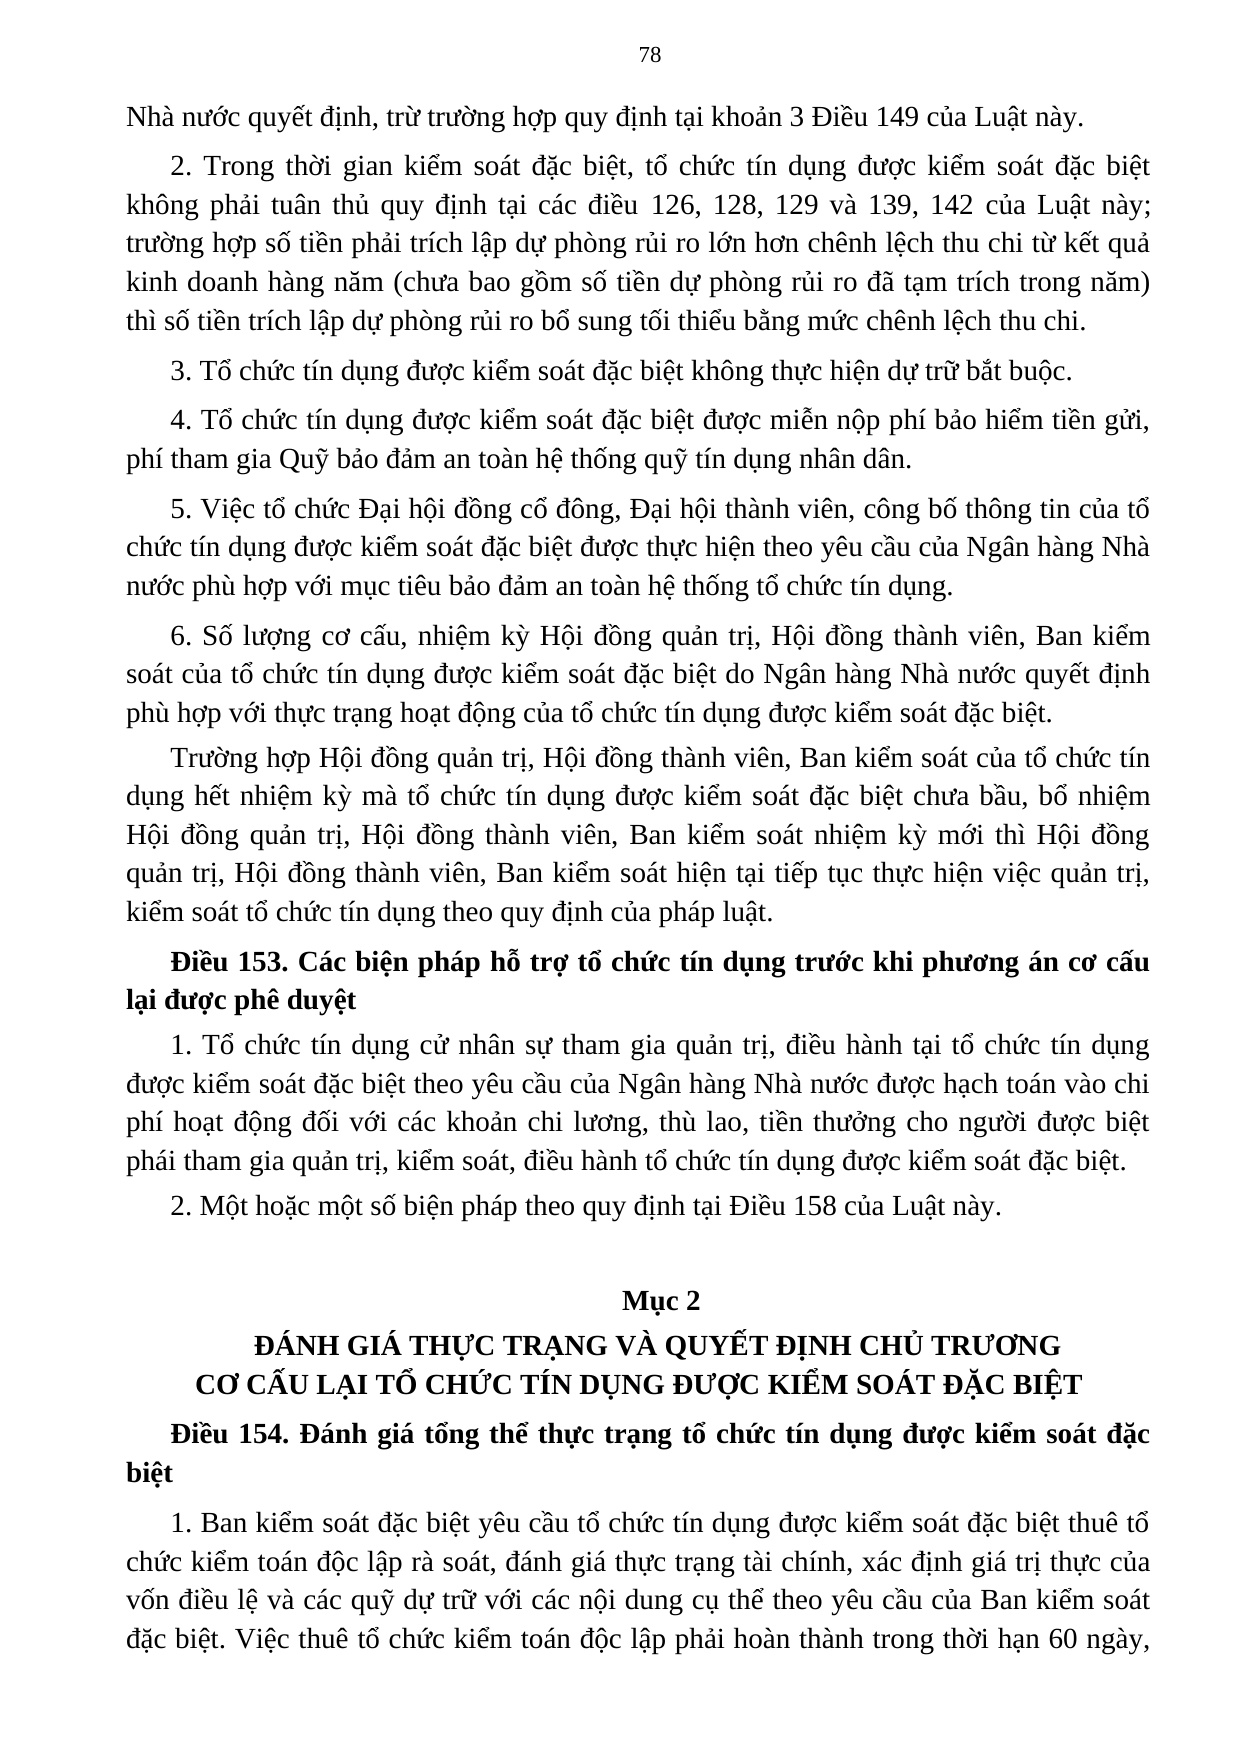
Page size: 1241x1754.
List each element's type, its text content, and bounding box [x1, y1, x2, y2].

table_cell 6. Số lượng cơ cấu, nhiệm kỳ Hội đồng quản trị, Hội đồng thành viên, Ban kiểm soát của tổ chức tín dụng được kiểm soát đặc biệt do Ngân hàng Nhà nước quyết định phù hợp với thực trạng hoạt động của tổ chức tín dụng được kiểm soát đặc biệt. Trường hợp Hội đồng quản trị, Hội đồng thành viên, Ban kiểm soát của tổ chức tín dụng hết nhiệm kỳ mà tổ chức tín dụng được kiểm soát đặc biệt chưa bầu, bổ nhiệm Hội đồng quản trị, Hội đồng thành viên, Ban kiểm soát nhiệm kỳ mới thì Hội đồng quản trị, Hội đồng thành viên, Ban kiểm soát hiện tại tiếp tục thực hiện việc quản trị, kiểm soát tổ chức tín dụng theo quy định của pháp luật. [115, 612, 1163, 938]
table_cell Mục 2 ĐÁNH GIÁ THỰC TRẠNG VÀ QUYẾT ĐỊNH CHỦ TRƯƠNG CƠ CẤU LẠI TỔ CHỨC TÍN DỤNG ĐƯỢC KIỂM SOÁT ĐẶC BIỆT [115, 1277, 1163, 1410]
table_cell Điều 154. Đánh giá tổng thể thực trạng tổ chức tín dụng được kiểm soát đặc biệt [115, 1410, 1163, 1499]
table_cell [115, 1499, 1163, 1654]
table_cell Điều 153. Các biện pháp hỗ trợ tổ chức tín dụng trước khi phương án cơ cấu lại được phê duyệt 1. Tổ chức tín dụng cử nhân sự tham gia quản trị, điều hành tại tổ chức tín dụng được kiểm soát đặc biệt theo yêu cầu của Ngân hàng Nhà nước được hạch toán vào chi phí hoạt động đối với các khoản chi lương, thù lao, tiền thưởng cho người được biệt phái tham gia quản trị, kiểm soát, điều hành tổ chức tín dụng được kiểm soát đặc biệt. 2. Một hoặc một số biện pháp theo quy định tại Điều 158 của Luật này. [115, 938, 1163, 1277]
table_cell 4. Tổ chức tín dụng được kiểm soát đặc biệt được miễn nộp phí bảo hiểm tiền gửi, phí tham gia Quỹ bảo đảm an toàn hệ thống quỹ tín dụng nhân dân. [115, 396, 1163, 485]
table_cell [115, 93, 1163, 142]
table_cell 2. Trong thời gian kiểm soát đặc biệt, tổ chức tín dụng được kiểm soát đặc biệt không phải tuân thủ quy định tại các điều 126, 128, 129 và 139, 142 của Luật này; trường hợp số tiền phải trích lập dự phòng rủi ro lớn hơn chênh lệch thu chi từ kết quả kinh doanh hàng năm (chưa bao gồm số tiền dự phòng rủi ro đã tạm trích trong năm) thì số tiền trích lập dự phòng rủi ro bổ sung tối thiểu bằng mức chênh lệch thu chi. [115, 142, 1163, 346]
table_cell 5. Việc tổ chức Đại hội đồng cổ đông, Đại hội thành viên, công bố thông tin của tổ chức tín dụng được kiểm soát đặc biệt được thực hiện theo yêu cầu của Ngân hàng Nhà nước phù hợp với mục tiêu bảo đảm an toàn hệ thống tổ chức tín dụng. [115, 485, 1163, 612]
table_cell 3. Tổ chức tín dụng được kiểm soát đặc biệt không thực hiện dự trữ bắt buộc. [115, 346, 1163, 396]
